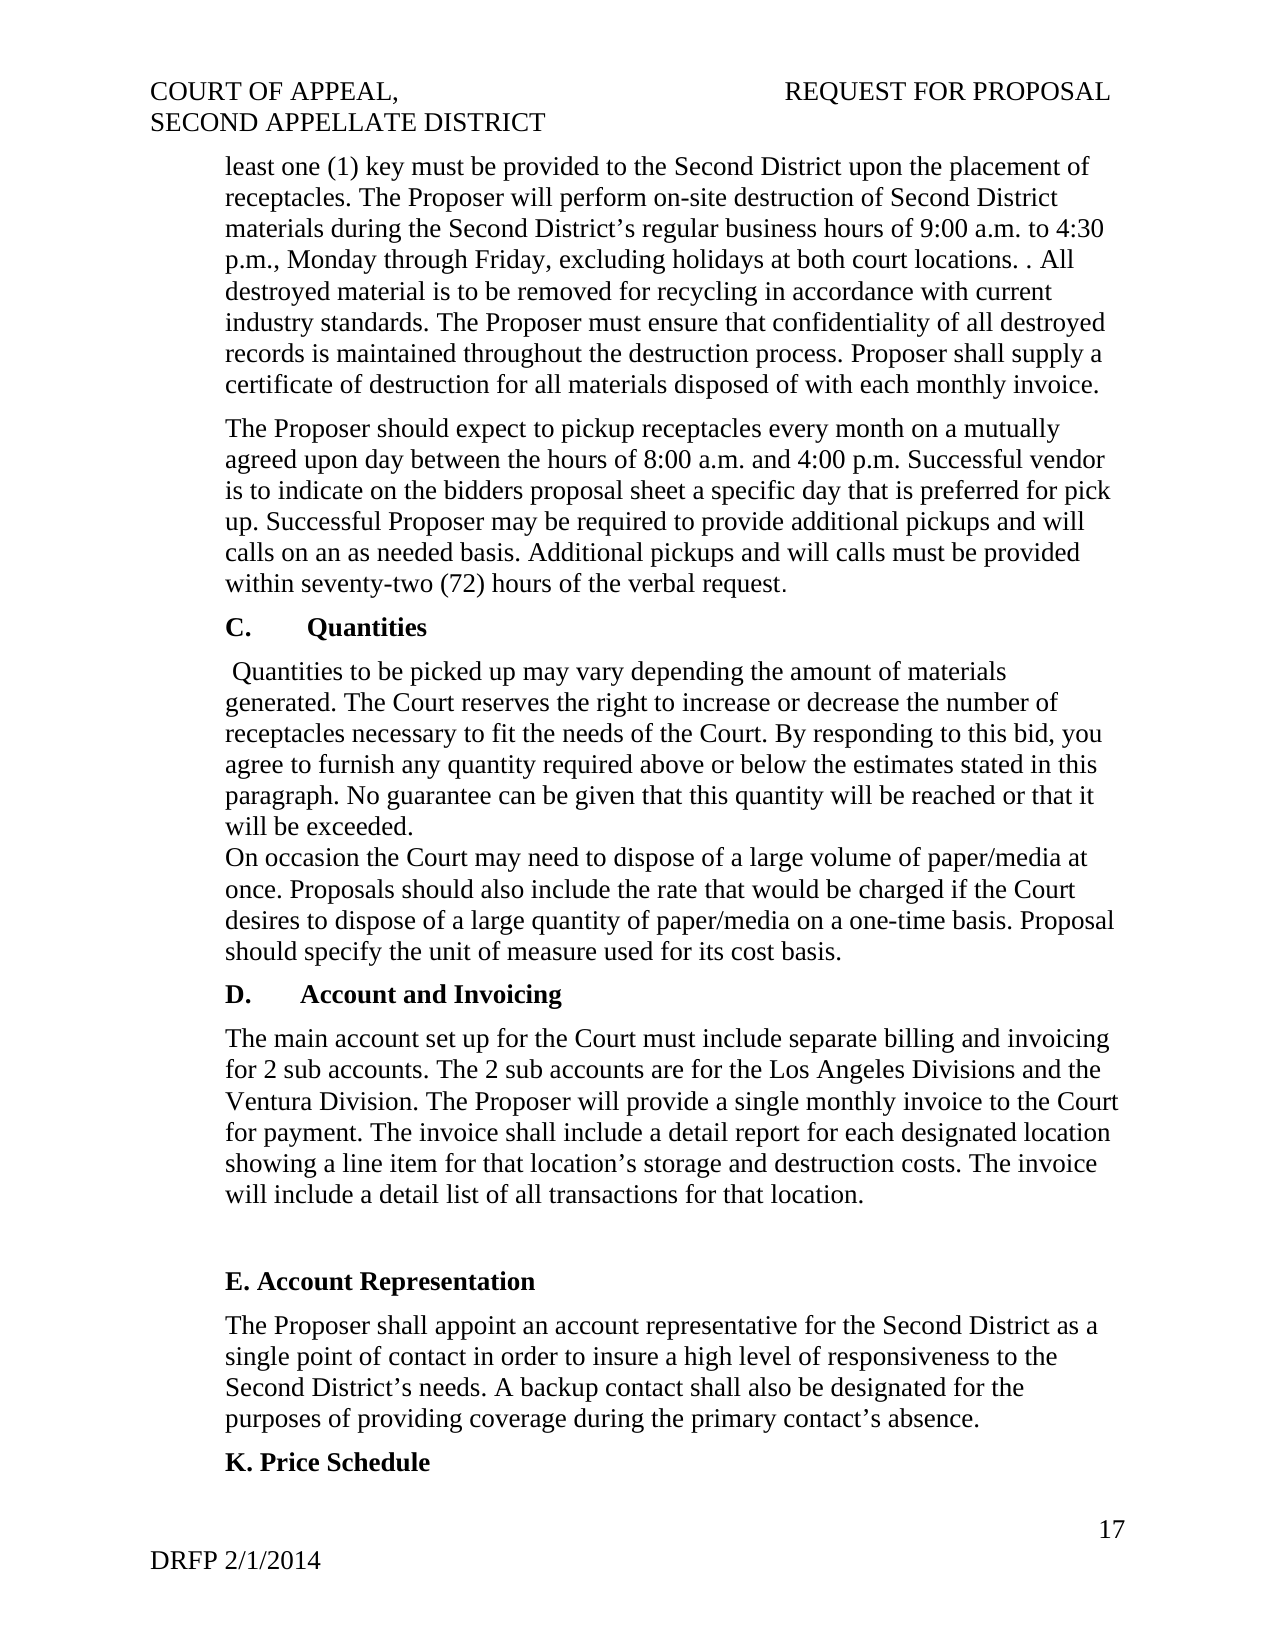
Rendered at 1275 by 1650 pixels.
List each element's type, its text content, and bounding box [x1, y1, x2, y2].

text D. Account and Invoicing [225, 979, 1125, 1010]
text K. Price Schedule [225, 1446, 1125, 1477]
text least one (1) key must be provided to the Second District upon the placement of receptacles. The Proposer will perform on-site destruction of Second District materials during the Second District’s regular business hours of 9:00 a.m. to 4:30 p.m., Monday through Friday, excluding holidays at both court locations. . All destroyed material is to be removed for recycling in accordance with current industry standards. The Proposer must ensure that confidentiality of all destroyed records is maintained throughout the destruction process. Proposer shall supply a certificate of destruction for all materials disposed of with each monthly invoice. [225, 150, 1125, 399]
text On occasion the Court may need to dispose of a large volume of paper/media at once. Proposals should also include the rate that would be charged if the Court desires to dispose of a large quantity of paper/media on a one-time basis. Proposal should specify the unit of measure used for its cost basis. [225, 842, 1125, 966]
text Quantities to be picked up may vary depending the amount of materials generated. The Court reserves the right to increase or decrease the number of receptacles necessary to fit the needs of the Court. By responding to this bid, you agree to furnish any quantity required above or below the estimates stated in this paragraph. No guarantee can be given that this quantity will be reached or that it will be exceeded. [225, 655, 1125, 842]
text The Proposer shall appoint an account representative for the Second District as a single point of contact in order to insure a high level of responsiveness to the Second District’s needs. A backup contact shall also be designated for the purposes of providing coverage during the primary contact’s absence. [225, 1309, 1125, 1433]
text E. Account Representation [225, 1265, 1125, 1296]
text The Proposer should expect to pickup receptacles every month on a mutually agreed upon day between the hours of 8:00 a.m. and 4:00 p.m. Successful vendor is to indicate on the bidders proposal sheet a specific day that is preferred for pick up. Successful Proposer may be required to provide additional pickups and will calls on an as needed basis. Additional pickups and will calls must be provided within seventy-two (72) hours of the verbal request. [225, 412, 1125, 598]
text C. Quantities [150, 611, 1125, 642]
text The main account set up for the Court must include separate billing and invoicing for 2 sub accounts. The 2 sub accounts are for the Los Angeles Divisions and the Ventura Division. The Proposer will provide a single monthly invoice to the Court for payment. The invoice shall include a detail report for each designated location showing a line item for that location’s storage and destruction costs. The invoice will include a detail list of all transactions for that location. [225, 1022, 1125, 1209]
